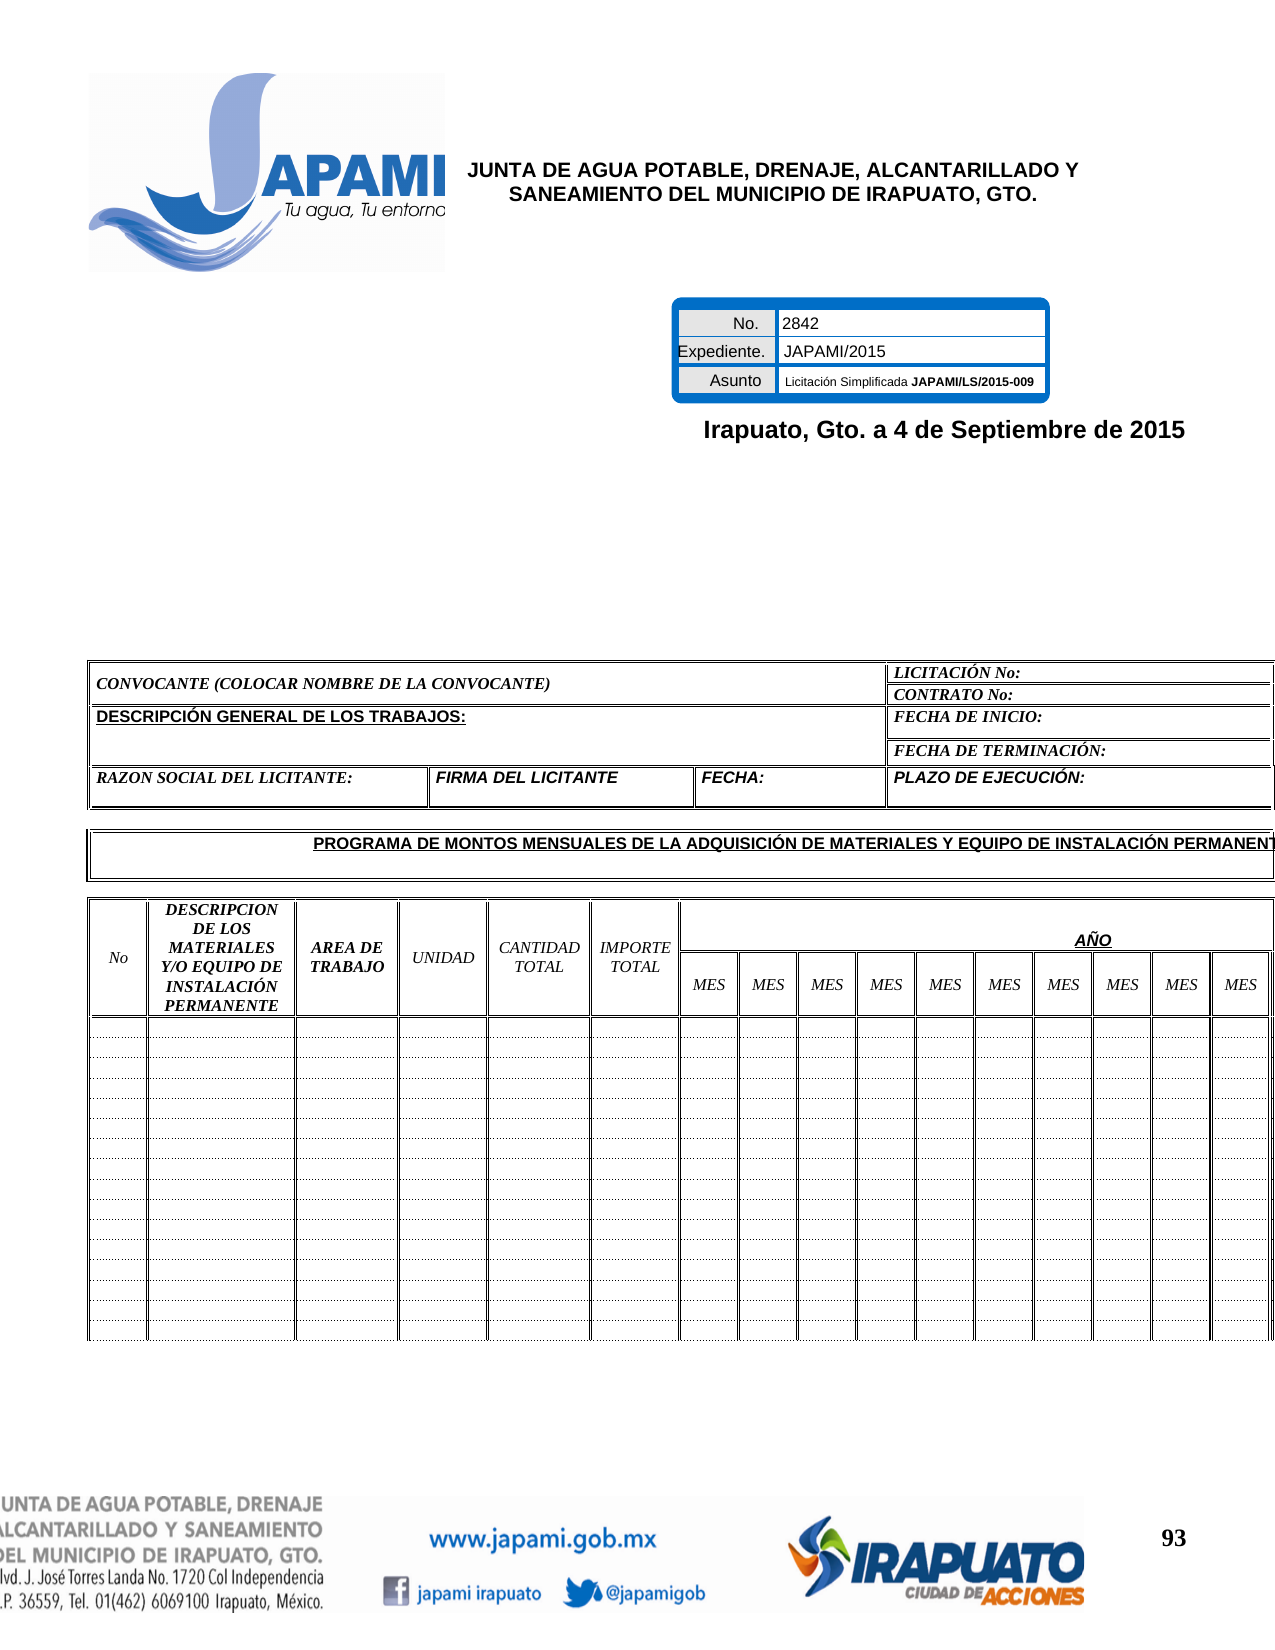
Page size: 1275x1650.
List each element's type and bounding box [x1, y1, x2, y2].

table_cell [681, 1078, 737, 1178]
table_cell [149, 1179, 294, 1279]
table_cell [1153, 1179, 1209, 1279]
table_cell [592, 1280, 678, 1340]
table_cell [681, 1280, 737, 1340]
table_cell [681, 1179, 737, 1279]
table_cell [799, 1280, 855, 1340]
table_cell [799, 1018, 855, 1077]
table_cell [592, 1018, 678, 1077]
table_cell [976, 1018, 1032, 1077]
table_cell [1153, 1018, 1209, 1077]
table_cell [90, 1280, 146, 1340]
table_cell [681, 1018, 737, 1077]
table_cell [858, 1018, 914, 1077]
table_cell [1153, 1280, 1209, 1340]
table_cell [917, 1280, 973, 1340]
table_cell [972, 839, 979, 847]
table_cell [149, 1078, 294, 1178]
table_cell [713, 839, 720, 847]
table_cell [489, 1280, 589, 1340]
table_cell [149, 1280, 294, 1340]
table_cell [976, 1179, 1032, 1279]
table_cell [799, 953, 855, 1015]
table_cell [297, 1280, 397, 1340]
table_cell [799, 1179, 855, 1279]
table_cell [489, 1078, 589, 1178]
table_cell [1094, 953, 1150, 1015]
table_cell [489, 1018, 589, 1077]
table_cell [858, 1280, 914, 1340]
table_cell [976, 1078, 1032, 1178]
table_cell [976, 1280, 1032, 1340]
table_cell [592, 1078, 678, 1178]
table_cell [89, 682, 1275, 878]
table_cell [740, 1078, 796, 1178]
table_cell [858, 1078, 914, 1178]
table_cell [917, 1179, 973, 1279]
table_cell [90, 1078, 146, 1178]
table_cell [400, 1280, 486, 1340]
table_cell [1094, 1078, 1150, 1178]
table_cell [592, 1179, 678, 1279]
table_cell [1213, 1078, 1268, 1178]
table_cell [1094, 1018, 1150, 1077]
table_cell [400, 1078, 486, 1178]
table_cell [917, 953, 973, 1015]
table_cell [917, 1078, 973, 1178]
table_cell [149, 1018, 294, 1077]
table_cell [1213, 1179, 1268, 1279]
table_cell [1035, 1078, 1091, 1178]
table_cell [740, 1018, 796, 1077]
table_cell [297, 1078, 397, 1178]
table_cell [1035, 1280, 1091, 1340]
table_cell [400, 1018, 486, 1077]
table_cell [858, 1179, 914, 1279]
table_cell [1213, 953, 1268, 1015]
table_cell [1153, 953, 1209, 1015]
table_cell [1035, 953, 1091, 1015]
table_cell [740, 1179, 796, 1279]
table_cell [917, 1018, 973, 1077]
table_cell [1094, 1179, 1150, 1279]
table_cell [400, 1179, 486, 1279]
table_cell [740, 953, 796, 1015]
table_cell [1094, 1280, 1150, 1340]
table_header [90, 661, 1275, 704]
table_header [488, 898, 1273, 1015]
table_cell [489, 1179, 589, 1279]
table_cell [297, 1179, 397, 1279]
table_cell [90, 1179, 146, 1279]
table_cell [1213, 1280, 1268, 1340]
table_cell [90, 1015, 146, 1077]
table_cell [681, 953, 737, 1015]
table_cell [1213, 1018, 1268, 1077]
picture [0, 1496, 1085, 1613]
picture [88, 73, 445, 272]
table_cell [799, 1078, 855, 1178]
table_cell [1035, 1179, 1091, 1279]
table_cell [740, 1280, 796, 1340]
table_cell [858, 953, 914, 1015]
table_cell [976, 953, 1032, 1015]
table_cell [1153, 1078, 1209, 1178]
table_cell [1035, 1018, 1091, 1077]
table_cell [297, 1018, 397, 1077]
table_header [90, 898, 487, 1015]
